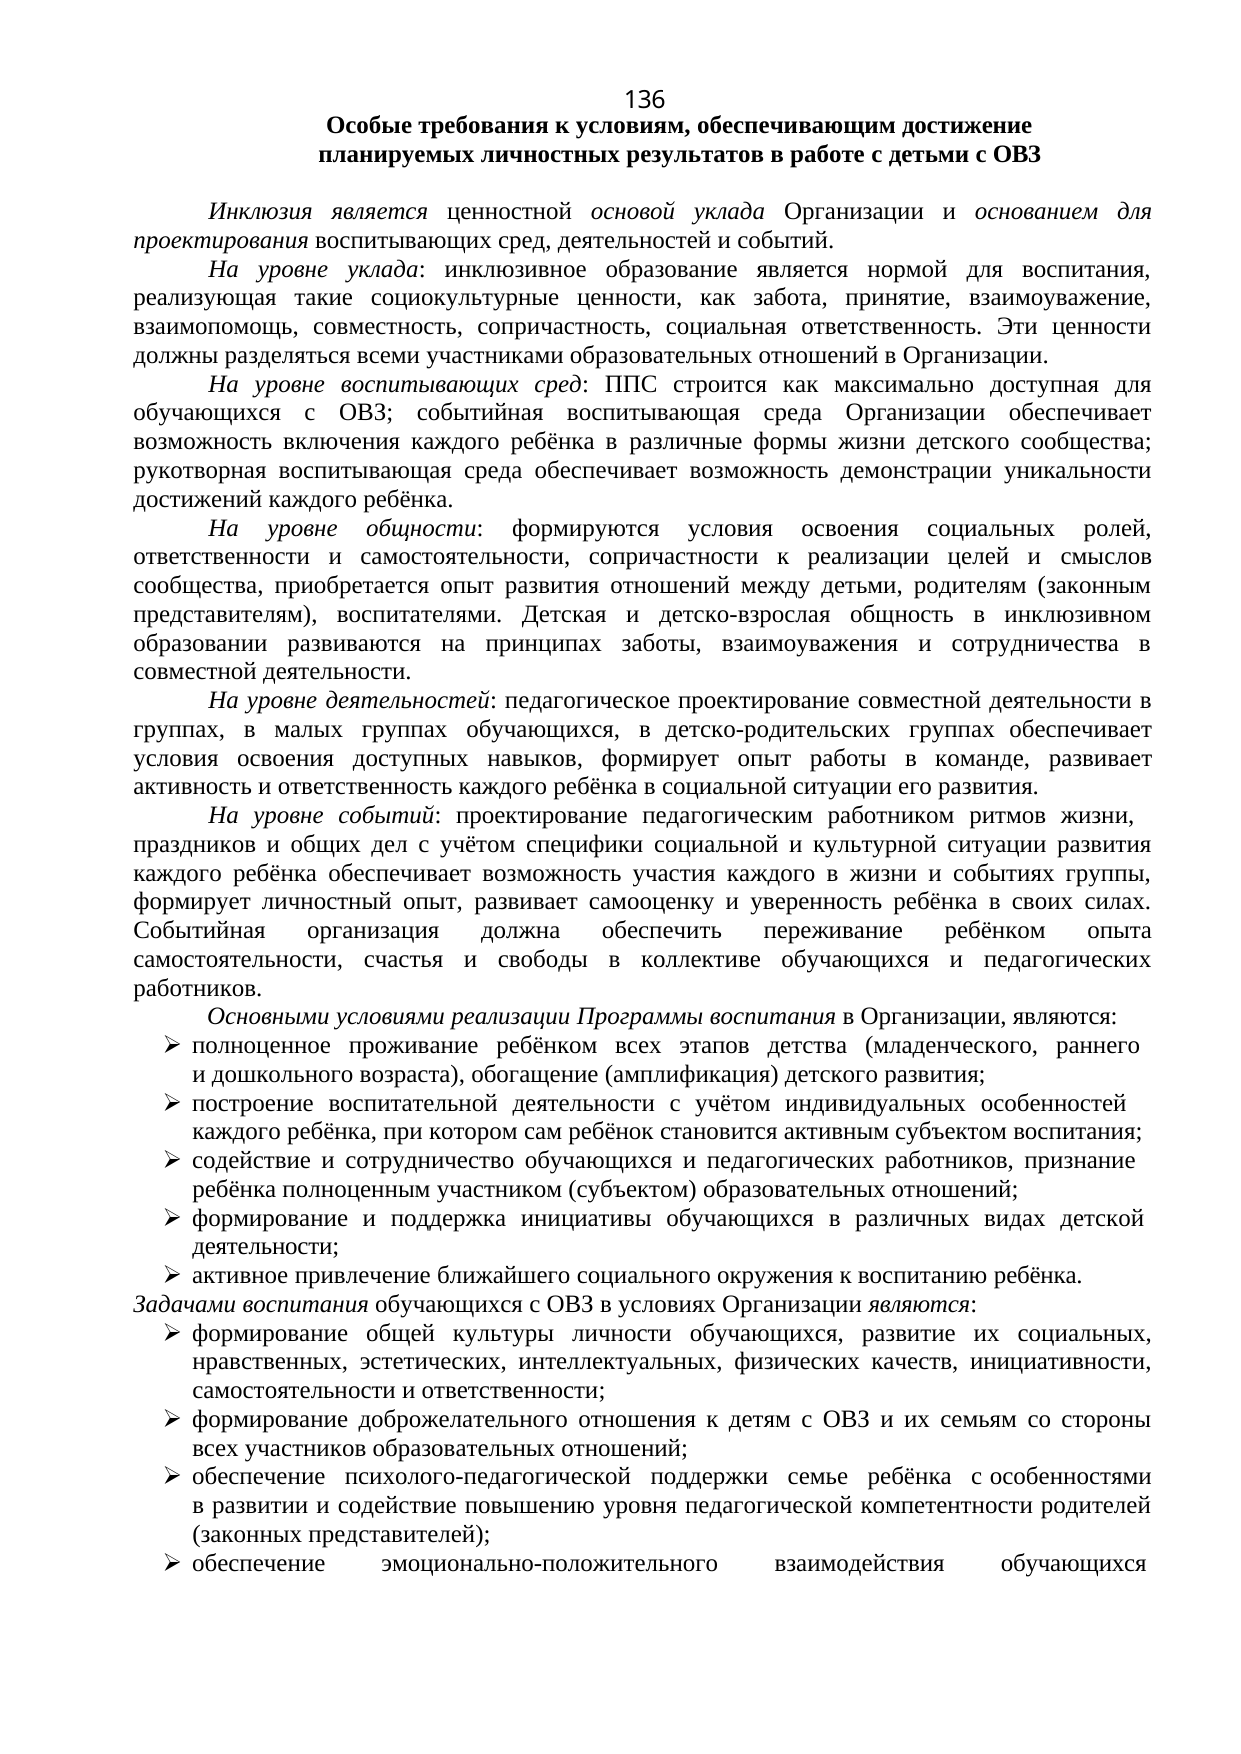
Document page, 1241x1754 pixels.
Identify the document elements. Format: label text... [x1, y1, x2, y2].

text Особые требования к условиям, обеспечивающим достижение [326, 110, 1207, 139]
text На уровне воспитывающих сред: ППС строится как максимально доступная для обучающихся с ОВЗ; событийная воспитывающая среда Организации обеспечивает возможность включения каждого ребёнка в различные формы жизни детского сообщества; рукотворная воспитывающая среда обеспечивает возможность демонстрации уникальности достижений каждого ребёнка. [133, 369, 1152, 512]
text Основными условиями реализации Программы воспитания в Организации, являются: [207, 1001, 1207, 1030]
text планируемых личностных результатов в работе с детьми с ОВЗ [318, 139, 1207, 168]
text На уровне событий: проектирование педагогическим работником ритмов жизни, [133, 800, 1152, 829]
text Задачами воспитания обучающихся с ОВЗ в условиях Организации являются: [133, 1289, 1207, 1318]
list формирование и поддержка инициативы обучающихся в различных видах детской деятельности; [162, 1203, 1151, 1260]
list обеспечение эмоционально-положительного взаимодействия обучающихся [162, 1548, 1207, 1577]
list содействие и сотрудничество обучающихся и педагогических работников, признание ребёнка полноценным участником (субъектом) образовательных отношений; [162, 1145, 1152, 1203]
list активное привлечение ближайшего социального окружения к воспитанию ребёнка. [162, 1260, 1207, 1289]
list построение воспитательной деятельности с учётом индивидуальных особенностей каждого ребёнка, при котором сам ребёнок становится активным субъектом воспитания; [162, 1088, 1152, 1145]
text На уровне общности: формируются условия освоения социальных ролей, ответственности и самостоятельности, сопричастности к реализации целей и смыслов сообщества, приобретается опыт развития отношений между детьми, родителям (законным представителям), воспитателями. Детская и детско-взрослая общность в инклюзивном образовании развиваются на принципах заботы, взаимоуважения и сотрудничества в совместной деятельности. [133, 513, 1152, 685]
list формирование общей культуры личности обучающихся, развитие их социальных, нравственных, эстетических, интеллектуальных, физических качеств, инициативности, самостоятельности и ответственности; [162, 1318, 1152, 1404]
list обеспечение психолого-педагогической поддержки семье ребёнка с особенностями в развитии и содействие повышению уровня педагогической компетентности родителей (законных представителей); [162, 1461, 1152, 1548]
text На уровне деятельностей: педагогическое проектирование совместной деятельности в группах, в малых группах обучающихся, в детско-родительских группах обеспечивает условия освоения доступных навыков, формирует опыт работы в команде, развивает активность и ответственность каждого ребёнка в социальной ситуации его развития. [133, 685, 1152, 800]
list полноценное проживание ребёнком всех этапов детства (младенческого, раннего и дошкольного возраста), обогащение (амплификация) детского развития; [162, 1030, 1152, 1088]
text Инклюзия является ценностной основой уклада Организации и основанием для проектирования воспитывающих сред, деятельностей и событий. [133, 196, 1152, 254]
text праздников и общих дел с учётом специфики социальной и культурной ситуации развития каждого ребёнка обеспечивает возможность участия каждого в жизни и событиях группы, формирует личностный опыт, развивает самооценку и уверенность ребёнка в своих силах. Событийная организация должна обеспечить переживание ребёнком опыта самостоятельности, счастья и свободы в коллективе обучающихся и педагогических работников. [133, 829, 1152, 1001]
list формирование доброжелательного отношения к детям с ОВЗ и их семьям со стороны всех участников образовательных отношений; [162, 1404, 1152, 1461]
text На уровне уклада: инклюзивное образование является нормой для воспитания, реализующая такие социокультурные ценности, как забота, принятие, взаимоуважение, взаимопомощь, совместность, сопричастность, социальная ответственность. Эти ценности должны разделяться всеми участниками образовательных отношений в Организации. [133, 254, 1152, 369]
